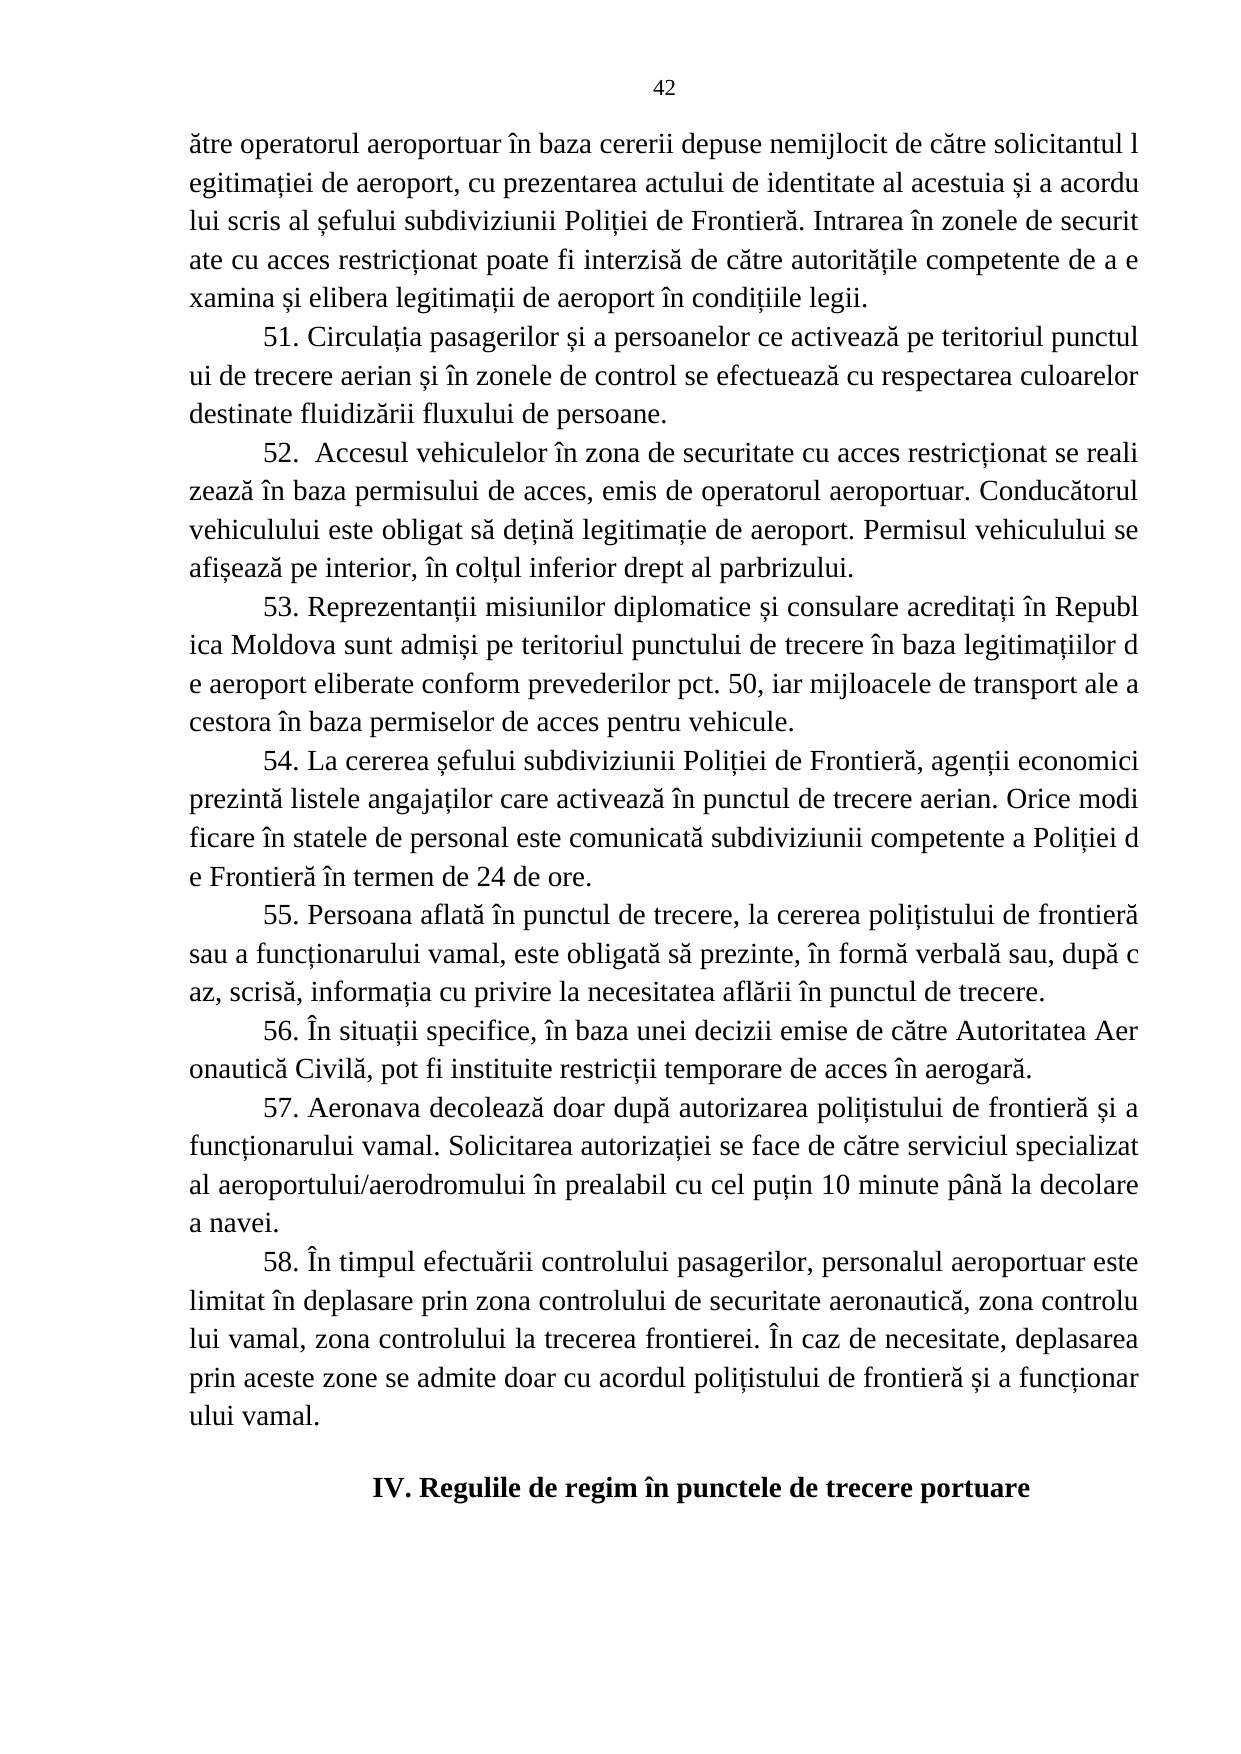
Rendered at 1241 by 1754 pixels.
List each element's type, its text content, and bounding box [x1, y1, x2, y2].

list În timpul efectuării controlului pasagerilor, personalul aeroportuar este limitat în deplasare prin zona controlului de securitate aeronautică, zona controlului vamal, zona controlului la trecerea frontierei. În caz de necesitate, deplasarea prin aceste zone se admite doar cu acordul polițistului de frontieră și a funcționarului vamal. [189, 1244, 1140, 1432]
list La cererea șefului subdiviziunii Poliției de Frontieră, agenții economici prezintă listele angajaților care activează în punctul de trecere aerian. Orice modificare în statele de personal este comunicată subdiviziunii competente a Poliției de Frontieră în termen de 24 de ore. [189, 743, 1140, 892]
list Persoana aflată în punctul de trecere, la cererea polițistului de frontieră sau a funcționarului vamal, este obligată să prezinte, în formă verbală sau, după caz, scrisă, informația cu privire la necesitatea aflării în punctul de trecere. [189, 897, 1140, 1008]
list Aeronava decolează doar după autorizarea polițistului de frontieră și a funcționarului vamal. Solicitarea autorizației se face de către serviciul specializat al aeroportului/aerodromului în prealabil cu cel puțin 10 minute până la decolarea navei. [189, 1090, 1140, 1239]
list În situații specifice, în baza unei decizii emise de către Autoritatea Aeronautică Civilă, pot fi instituite restricții temporare de acces în aerogară. [189, 1013, 1140, 1085]
subtitle IV. Regulile de regim în punctele de trecere portuare [189, 1470, 1140, 1504]
list Circulația pasagerilor și a persoanelor ce activează pe teritoriul punctului de trecere aerian și în zonele de control se efectuează cu respectarea culoarelor destinate fluidizării fluxului de persoane. [189, 319, 1140, 430]
list Reprezentanții misiunilor diplomatice și consulare acreditați în Republica Moldova sunt admiși pe teritoriul punctului de trecere în baza legitimațiilor de aeroport eliberate conform prevederilor pct. 50, iar mijloacele de transport ale acestora în baza permiselor de acces pentru vehicule. [189, 589, 1140, 738]
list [189, 126, 1140, 314]
list Accesul vehiculelor în zona de securitate cu acces restricționat se realizează în baza permisului de acces, emis de operatorul aeroportuar. Conducătorul vehiculului este obligat să dețină legitimație de aeroport. Permisul vehiculului se afișează pe interior, în colțul inferior drept al parbrizului. [189, 435, 1140, 584]
